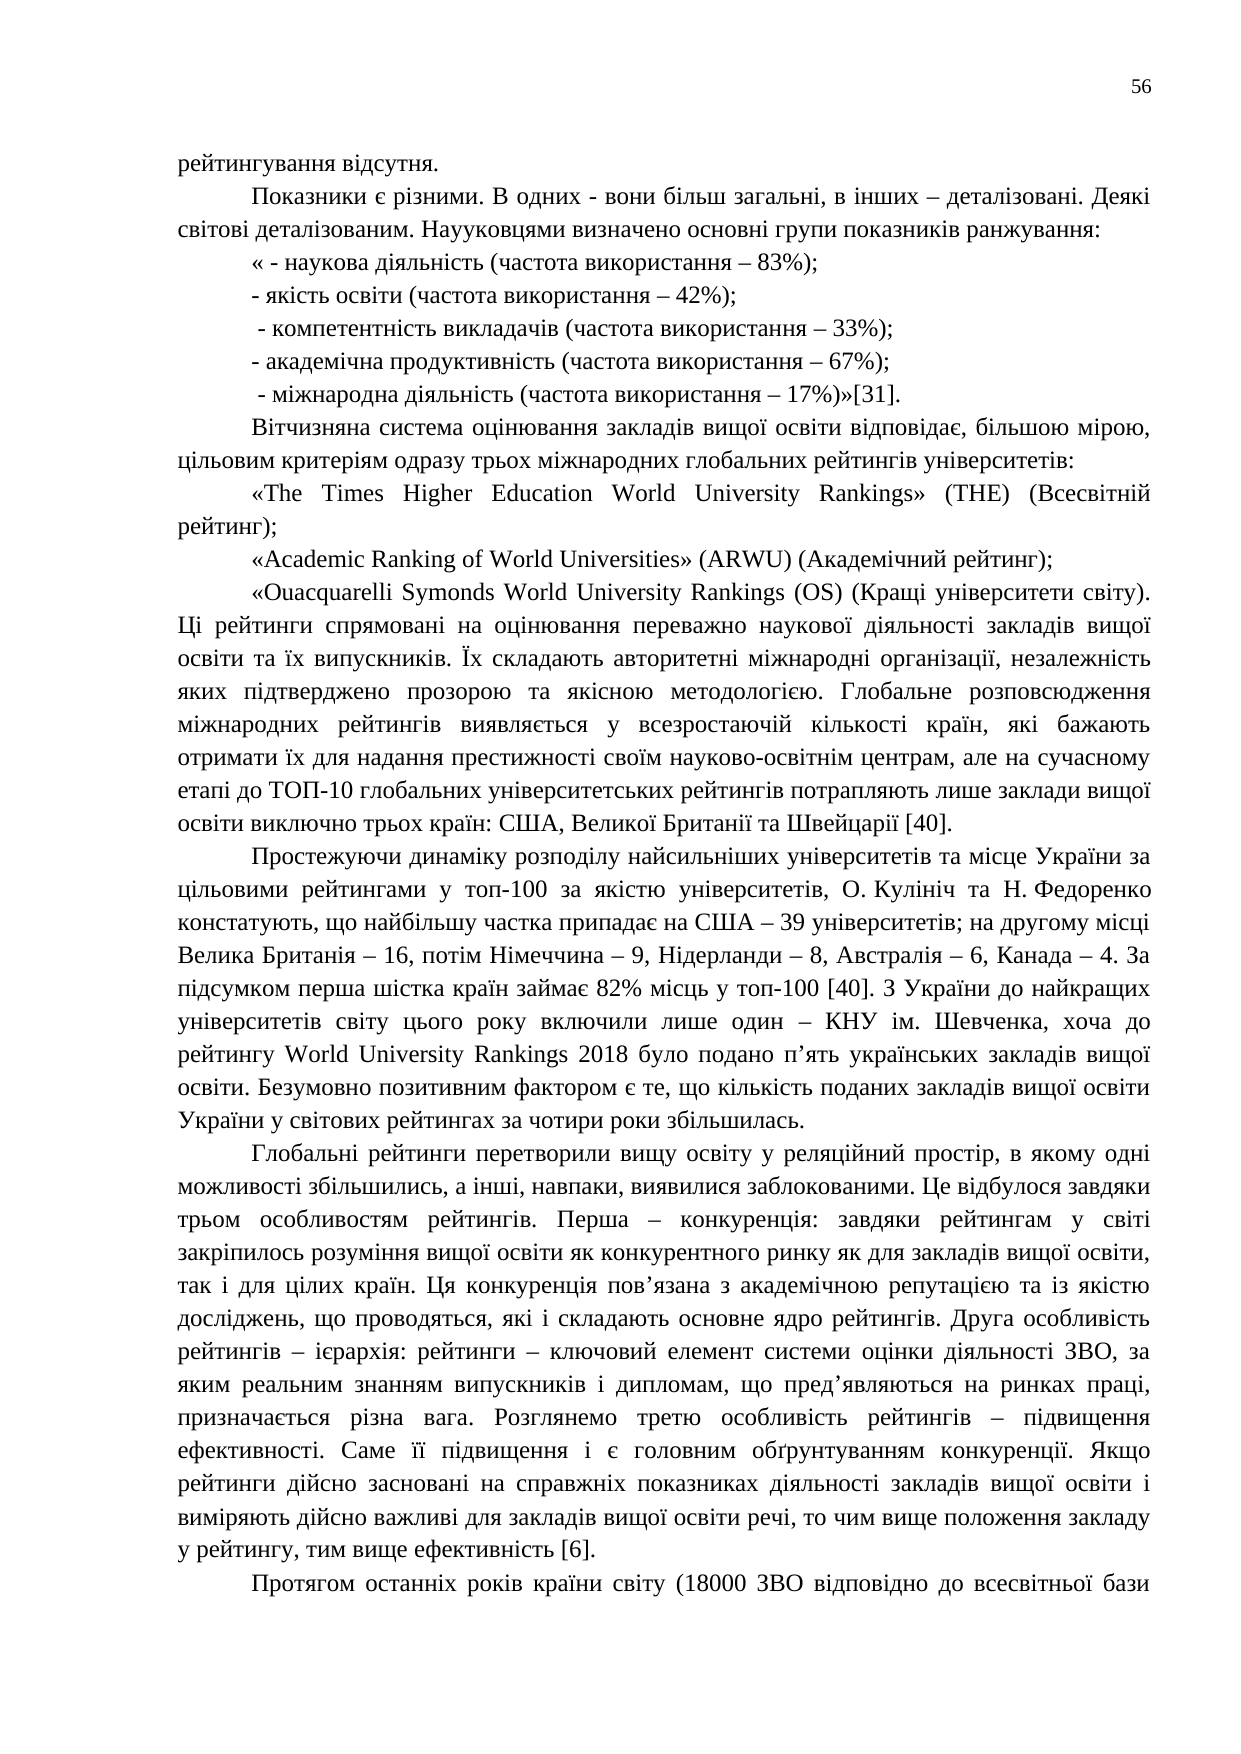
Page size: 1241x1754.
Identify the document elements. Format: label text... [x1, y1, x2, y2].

text Показники є різними. В одних - вони більш загальні, в інших – деталізовані. Деякі світові деталізованим. Наууковцями визначено основні групи показників ранжування: [177, 181, 1152, 242]
text «Academic Ranking of World Universities» (ARWU) (Академічний рейтинг); [177, 544, 1152, 573]
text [177, 148, 1152, 176]
text Простежуючи динаміку розподілу найсильніших університетів та місце України за цільовими рейтингами у топ-100 за якістю університетів, О. Кулініч та Н. Федоренко констатують, що найбільшу частка припадає на США – 39 університетів; на другому місці Велика Британія – 16, потім Німеччина – 9, Нідерланди – 8, Австралія – 6, Канада – 4. За підсумком перша шістка країн займає 82% місць у топ-100 [40]. З України до найкращих університетів світу цього року включили лише один – КНУ ім. Шевченка, хоча до рейтингу World University Rankings 2018 було подано п’ять українських закладів вищої освіти. Безумовно позитивним фактором є те, що кількість поданих закладів вищої освіти України у світових рейтингах за чотири роки збільшилась. [177, 841, 1152, 1134]
text - академічна продуктивність (частота використання – 67%); [177, 346, 1152, 374]
text «Ouacquarelli Symonds World University Rankings (OS) (Кращі університети світу). Ці рейтинги спрямовані на оцінювання переважно наукової діяльності закладів вищої освіти та їх випускників. Їх складають авторитетні міжнародні організації, незалежність яких підтверджено прозорою та якісною методологією. Глобальне розповсюдження міжнародних рейтингів виявляється у всезростаючій кількості країн, які бажають отримати їх для надання престижності своїм науково-освітнім центрам, але на сучасному етапі до ТОП-10 глобальних університетських рейтингів потрапляють лише заклади вищої освіти виключно трьох країн: США, Великої Британії та Швейцарії [40]. [177, 577, 1152, 837]
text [177, 1568, 1152, 1596]
text Вітчизняна система оцінювання закладів вищої освіти відповідає, більшою мірою, цільовим критеріям одразу трьох міжнародних глобальних рейтингів університетів: [177, 412, 1152, 474]
text «The Times Higher Education World University Rankings» (THE) (Всесвітній рейтинг); [177, 478, 1152, 540]
text - компетентність викладачів (частота використання – 33%); [177, 313, 1152, 342]
text - якість освіти (частота використання – 42%); [177, 280, 1152, 308]
text - міжнародна діяльність (частота використання – 17%)»[31]. [177, 379, 1152, 408]
text Глобальні рейтинги перетворили вищу освіту у реляційний простір, в якому одні можливості збільшились, а інші, навпаки, виявилися заблокованими. Це відбулося завдяки трьом особливостям рейтингів. Перша – конкуренція: завдяки рейтингам у світі закріпилось розуміння вищої освіти як конкурентного ринку як для закладів вищої освіти, так і для цілих країн. Ця конкуренція пов’язана з академічною репутацією та із якістю досліджень, що проводяться, які і складають основне ядро рейтингів. Друга особливість рейтингів – ієрархія: рейтинги – ключовий елемент системи оцінки діяльності ЗВО, за яким реальним знанням випускників і дипломам, що пред’являються на ринках праці, призначається різна вага. Розглянемо третю особливість рейтингів – підвищення ефективності. Саме її підвищення і є головним обґрунтуванням конкуренції. Якщо рейтинги дійсно засновані на справжніх показниках діяльності закладів вищої освіти і виміряють дійсно важливі для закладів вищої освіти речі, то чим вище положення закладу у рейтингу, тим вище ефективність [6]. [177, 1138, 1152, 1563]
text « - наукова діяльність (частота використання – 83%); [177, 247, 1152, 276]
